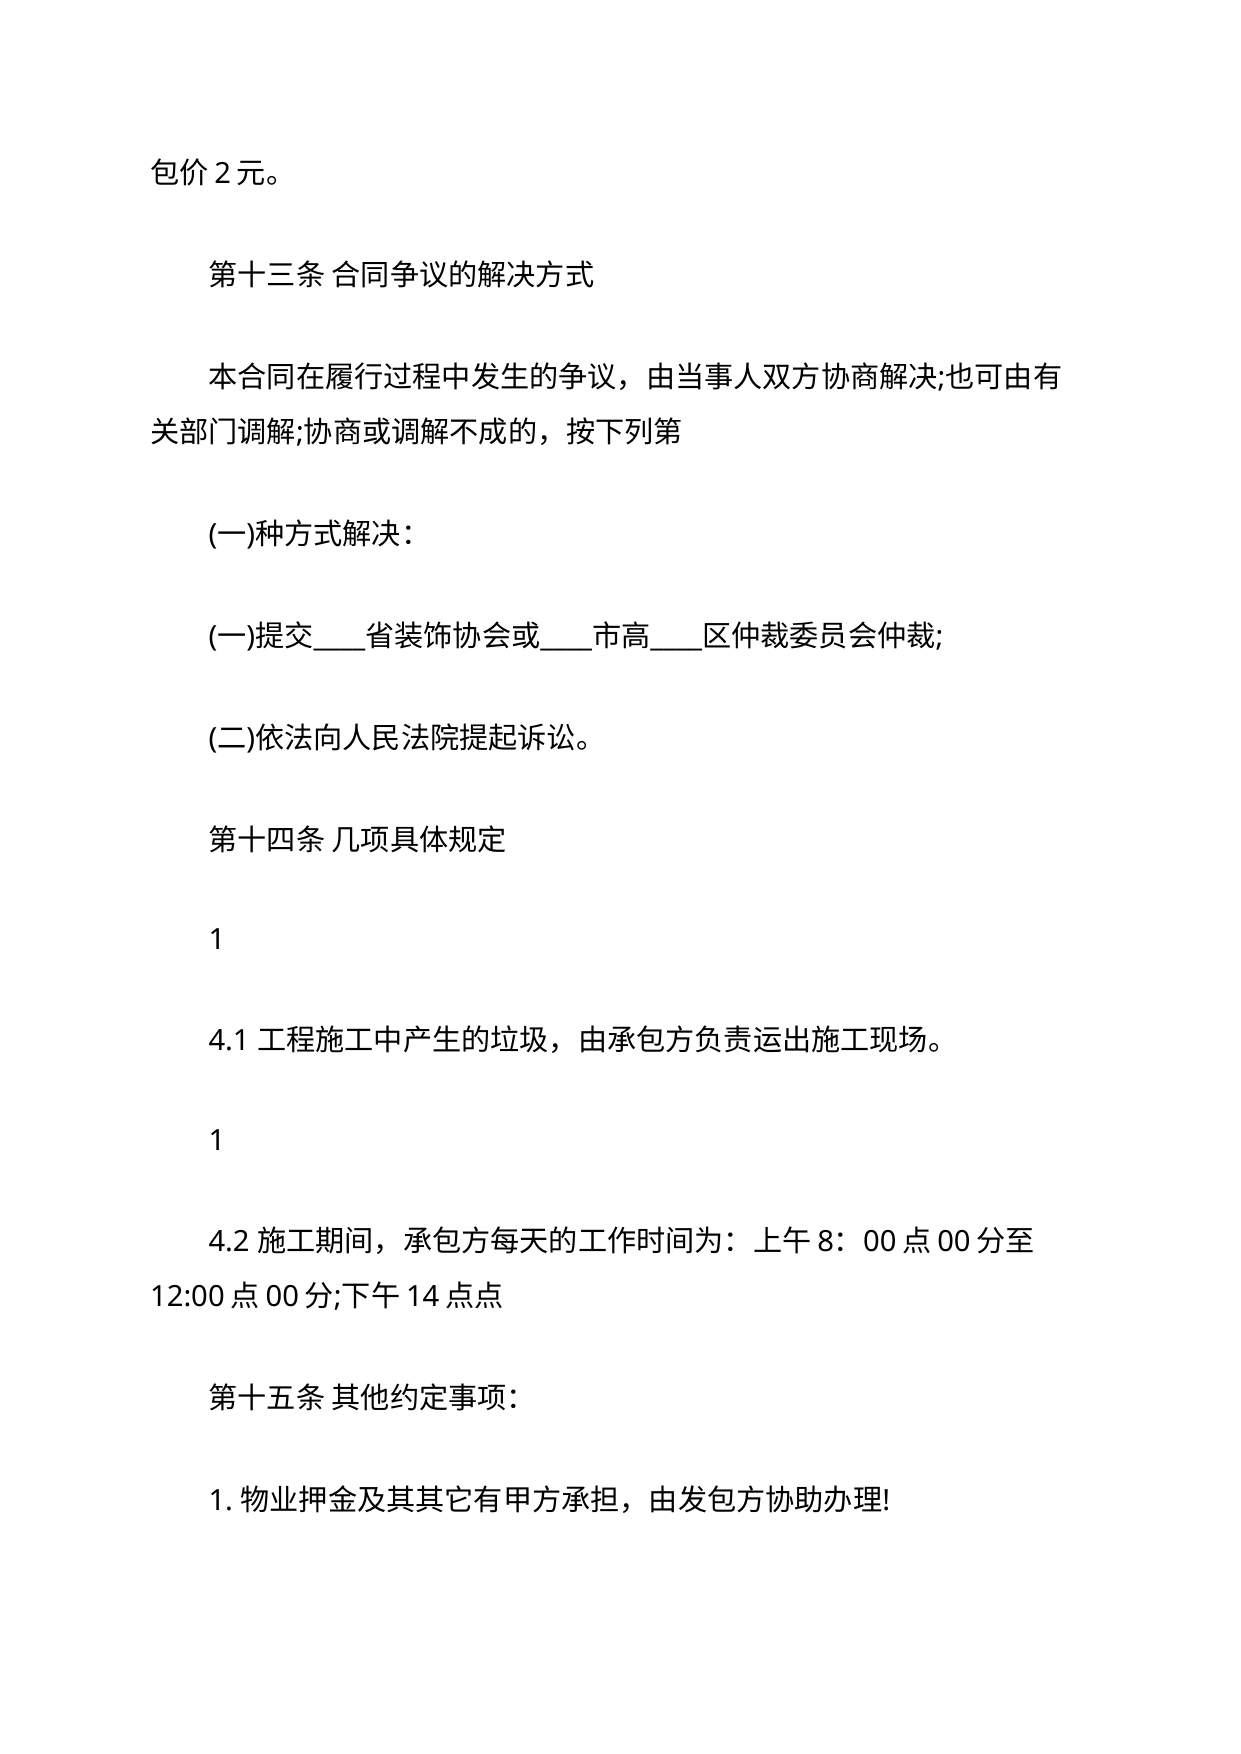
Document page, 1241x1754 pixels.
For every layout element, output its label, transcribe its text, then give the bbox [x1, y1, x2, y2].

text (一)提交____省装饰协会或____市高____区仲裁委员会仲裁; [150, 613, 1090, 655]
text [150, 150, 1090, 192]
text 1 [150, 1119, 1090, 1158]
text 1. 物业押金及其其它有甲方承担，由发包方协助办理! [150, 1476, 1090, 1518]
text 第十四条 几项具体规定 [150, 817, 1090, 859]
text (一)种方式解决： [150, 511, 1090, 553]
text 4.1 工程施工中产生的垃圾，由承包方负责运出施工现场。 [150, 1017, 1090, 1059]
text 1 [150, 918, 1090, 958]
text (二)依法向人民法院提起诉讼。 [150, 715, 1090, 757]
text 本合同在履行过程中发生的争议，由当事人双方协商解决;也可由有关部门调解;协商或调解不成的，按下列第 [150, 354, 1090, 451]
text 第十三条 合同争议的解决方式 [150, 252, 1090, 294]
text 4.2 施工期间，承包方每天的工作时间为：上午8：00点00分至12:00点00分;下午14点点 [150, 1217, 1090, 1315]
text 第十五条 其他约定事项： [150, 1374, 1090, 1417]
